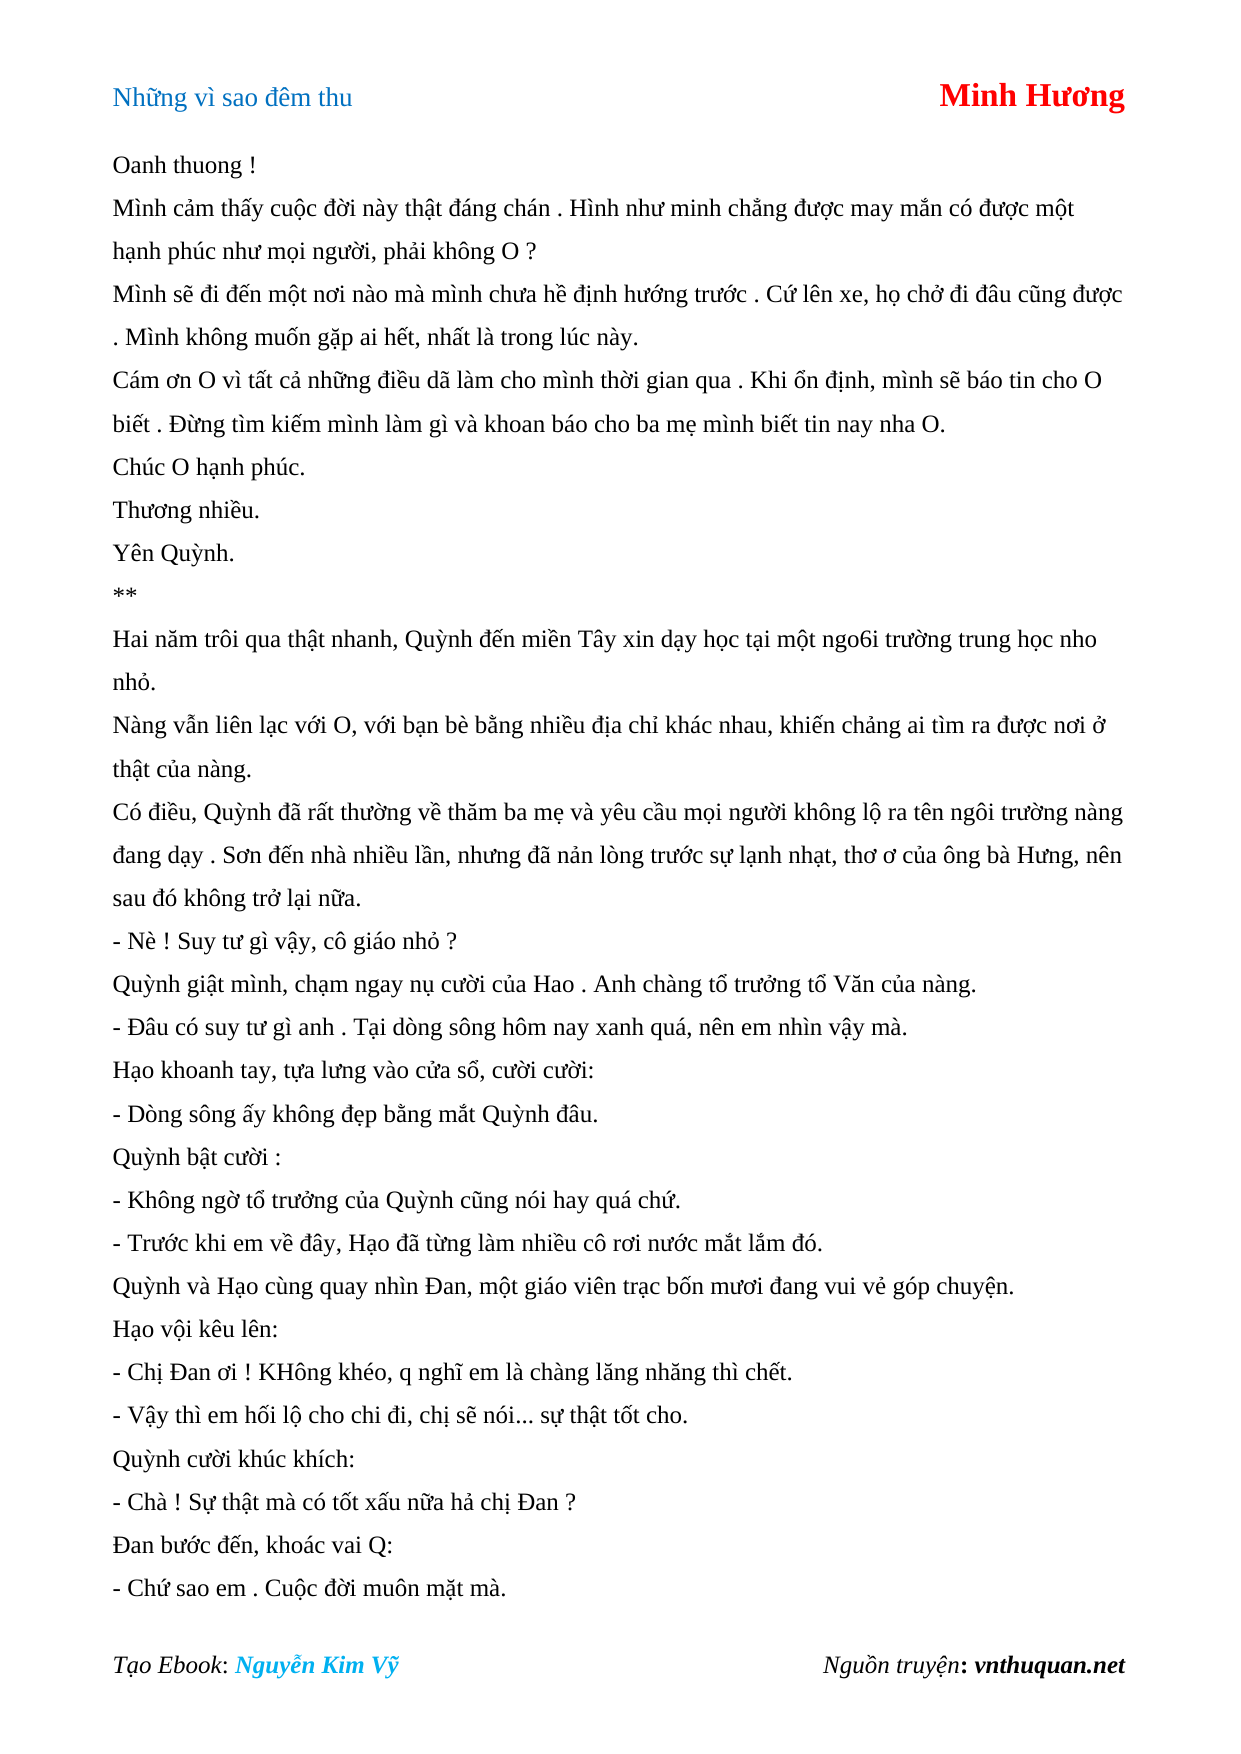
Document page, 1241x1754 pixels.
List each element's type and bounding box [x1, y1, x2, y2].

text [112, 150, 1128, 1602]
